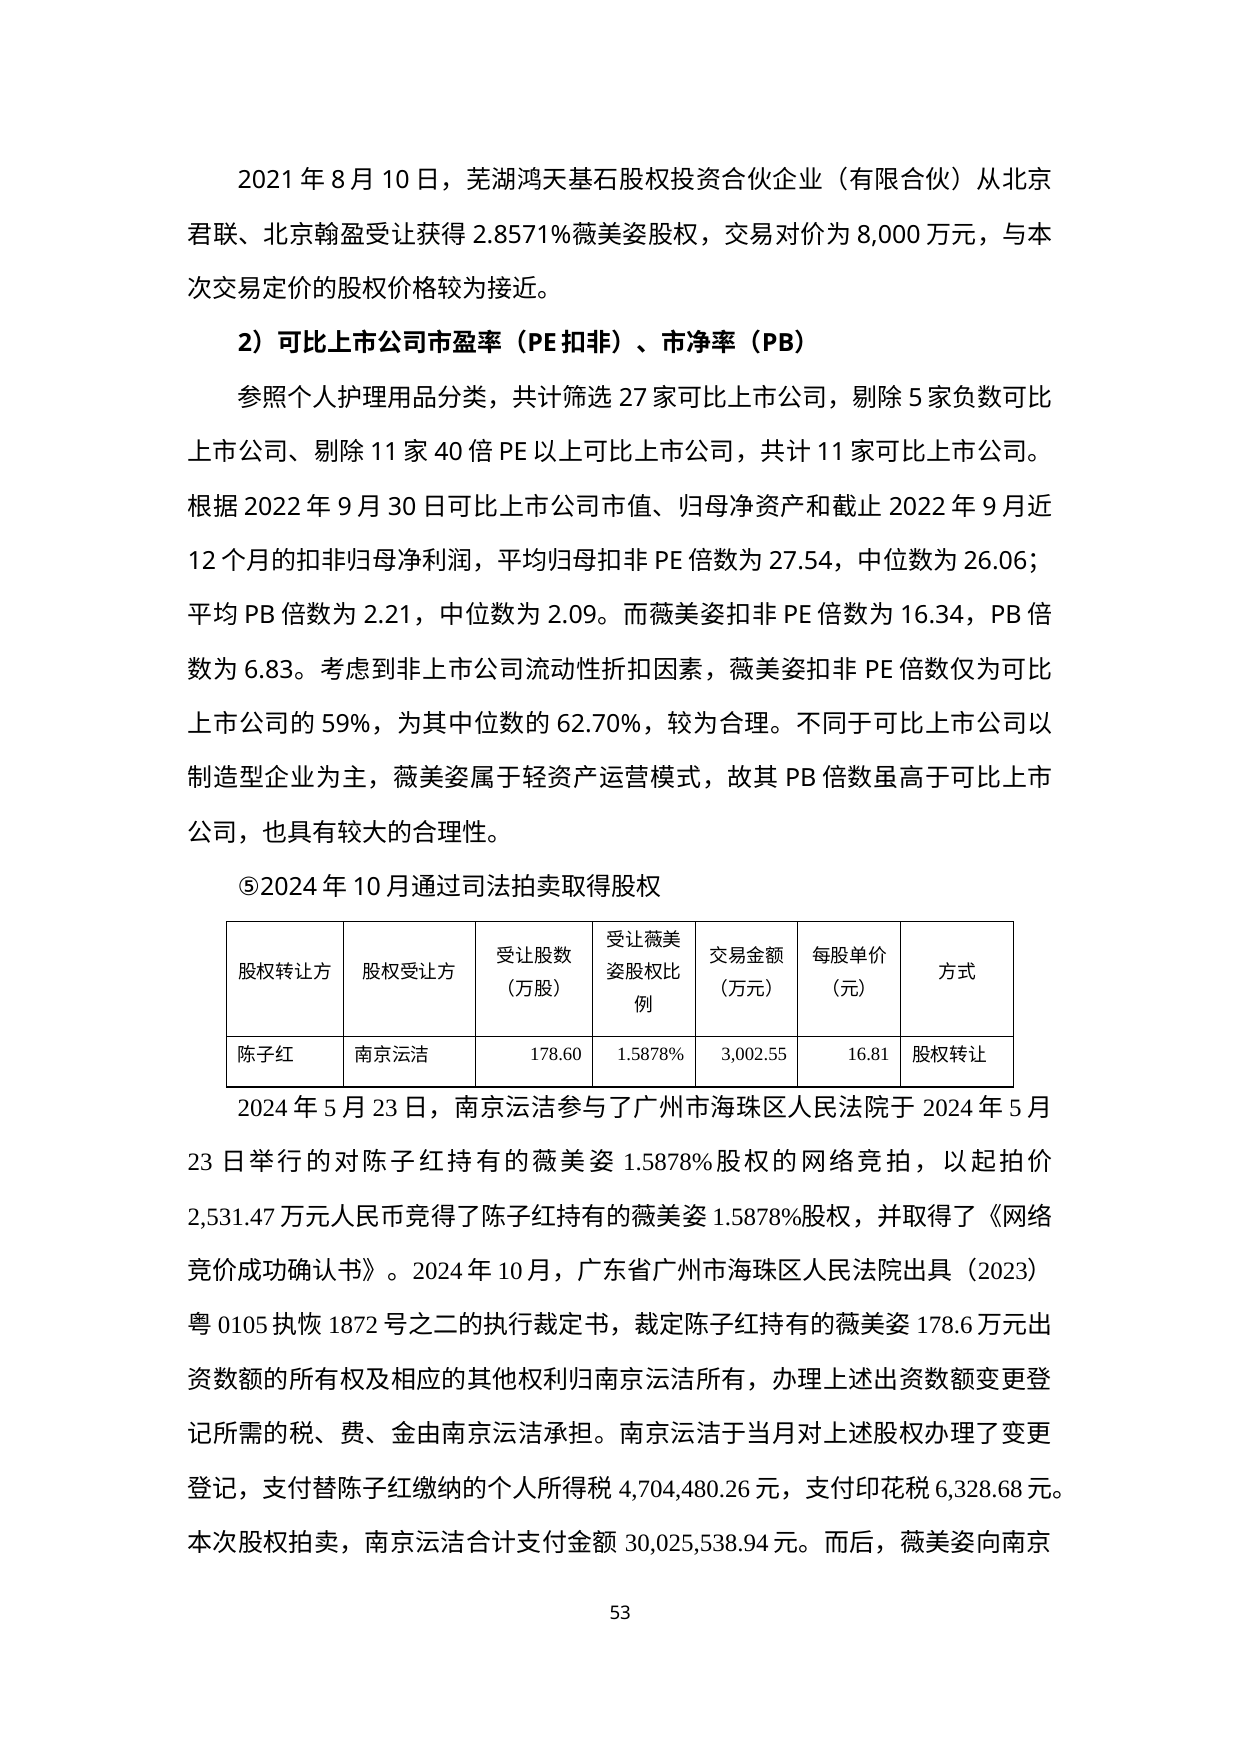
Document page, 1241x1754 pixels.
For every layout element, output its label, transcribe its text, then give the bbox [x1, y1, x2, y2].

text ⑤2024年10月通过司法拍卖取得股权 [187, 867, 1053, 903]
table_header 受让薇美姿股权比例 [593, 922, 695, 1036]
table_header 股权受让方 [344, 922, 475, 1036]
table_cell 178.60 [476, 1037, 592, 1086]
table_cell 陈子红 [227, 1037, 343, 1086]
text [187, 1087, 1053, 1559]
table_header 方式 [901, 922, 1013, 1036]
table_cell 南京沄洁 [344, 1037, 475, 1086]
table_header 每股单价（元） [798, 922, 900, 1036]
table_header 交易金额（万元） [696, 922, 797, 1036]
table_header 受让股数（万股） [476, 922, 592, 1036]
text 参照个人护理用品分类，共计筛选27家可比上市公司，剔除5家负数可比上市公司、剔除11家40倍PE以上可比上市公司，共计11家可比上市公司。根据2022年9月30日可比上市公司市值、归母净资产和截止2022年9月近12个月的扣非归母净利润，平均归母扣非PE倍数为27.54，中位数为26.06；平均PB倍数为2.21，中位数为2.09。而薇美姿扣非PE倍数为16.34，PB倍数为6.83。考虑到非上市公司流动性折扣因素，薇美姿扣非PE倍数仅为可比上市公司的59%，为其中位数的62.70%，较为合理。不同于可比上市公司以制造型企业为主，薇美姿属于轻资产运营模式，故其PB倍数虽高于可比上市公司，也具有较大的合理性。 [187, 377, 1053, 848]
table_cell 16.81 [798, 1037, 900, 1086]
table_header 股权转让方 [227, 922, 343, 1036]
table_cell 股权转让 [901, 1037, 1013, 1086]
text 2）可比上市公司市盈率（PE扣非）、市净率（PB） [187, 323, 1053, 359]
table_cell 1.5878% [593, 1037, 695, 1086]
text 2021年8月10日，芜湖鸿天基石股权投资合伙企业（有限合伙）从北京君联、北京翰盈受让获得2.8571%薇美姿股权，交易对价为8,000万元，与本次交易定价的股权价格较为接近。 [187, 160, 1053, 305]
table_cell 3,002.55 [696, 1037, 797, 1086]
